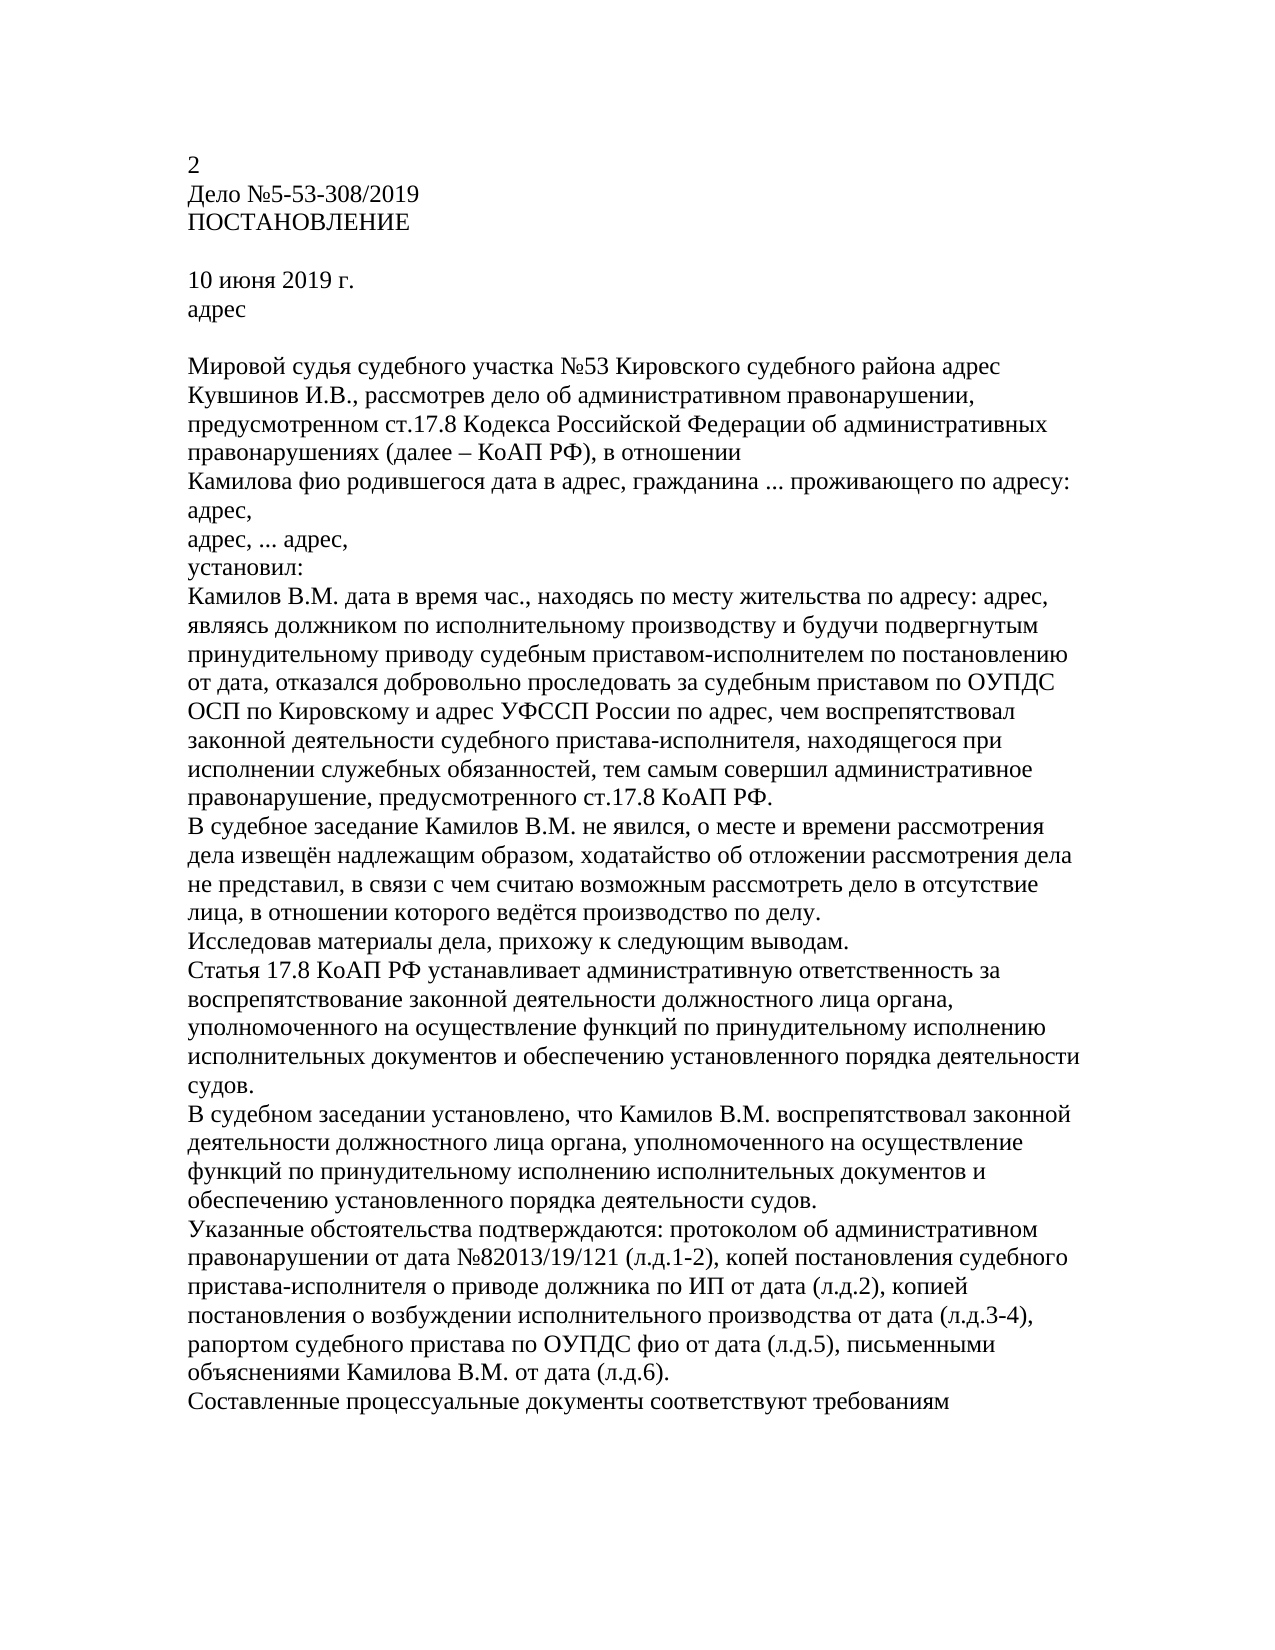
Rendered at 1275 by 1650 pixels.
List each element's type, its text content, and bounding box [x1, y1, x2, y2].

text В судебное заседание Камилов В.М. не явился, о месте и времени рассмотрения дела извещён надлежащим образом, ходатайство об отложении рассмотрения дела не представил, в связи с чем считаю возможным рассмотреть дело в отсутствие лица, в отношении которого ведётся производство по делу. [187, 811, 1087, 926]
text Дело №5-53-308/2019 [187, 179, 1087, 207]
text Указанные обстоятельства подтверждаются: протоколом об административном правонарушении от дата №82013/19/121 (л.д.1-2), копей постановления судебного пристава-исполнителя о приводе должника по ИП от дата (л.д.2), копией постановления о возбуждении исполнительного производства от дата (л.д.3-4), рапортом судебного пристава по ОУПДС фио от дата (л.д.5), письменными объяснениями Камилова В.М. от дата (л.д.6). [187, 1214, 1087, 1386]
text Исследовав материалы дела, прихожу к следующим выводам. [187, 926, 1087, 955]
text Статья 17.8 КоАП РФ устанавливает административную ответственность за воспрепятствование законной деятельности должностного лица органа, уполномоченного на осуществление функций по принудительному исполнению исполнительных документов и обеспечению установленного порядка деятельности судов. [187, 955, 1087, 1099]
text установил: [187, 552, 1087, 581]
text 10 июня 2019 г. адрес [187, 265, 1087, 322]
text В судебном заседании установлено, что Камилов В.М. воспрепятствовал законной деятельности должностного лица органа, уполномоченного на осуществление функций по принудительному исполнению исполнительных документов и обеспечению установленного порядка деятельности судов. [187, 1099, 1087, 1214]
text ПОСТАНОВЛЕНИЕ [187, 207, 1087, 236]
text Составленные процессуальные документы соответствуют требованиям [187, 1386, 1087, 1415]
text Камилова фио родившегося дата в адрес, гражданина ... проживающего по адресу: адрес, [187, 466, 1087, 524]
text Камилов В.М. дата в время час., находясь по месту жительства по адресу: адрес, являясь должником по исполнительному производству и будучи подвергнутым принудительному приводу судебным приставом-исполнителем по постановлению от дата, отказался добровольно проследовать за судебным приставом по ОУПДС ОСП по Кировскому и адрес УФССП России по адрес, чем воспрепятствовал законной деятельности судебного пристава-исполнителя, находящегося при исполнении служебных обязанностей, тем самым совершил административное правонарушение, предусмотренного ст.17.8 КоАП РФ. [187, 581, 1087, 811]
text 2 [187, 150, 1087, 179]
text адрес, ... адрес, [187, 524, 1087, 552]
text Мировой судья судебного участка №53 Кировского судебного района адрес Кувшинов И.В., рассмотрев дело об административном правонарушении, предусмотренном ст.17.8 Кодекса Российской Федерации об административных правонарушениях (далее – КоАП РФ), в отношении [187, 351, 1087, 466]
